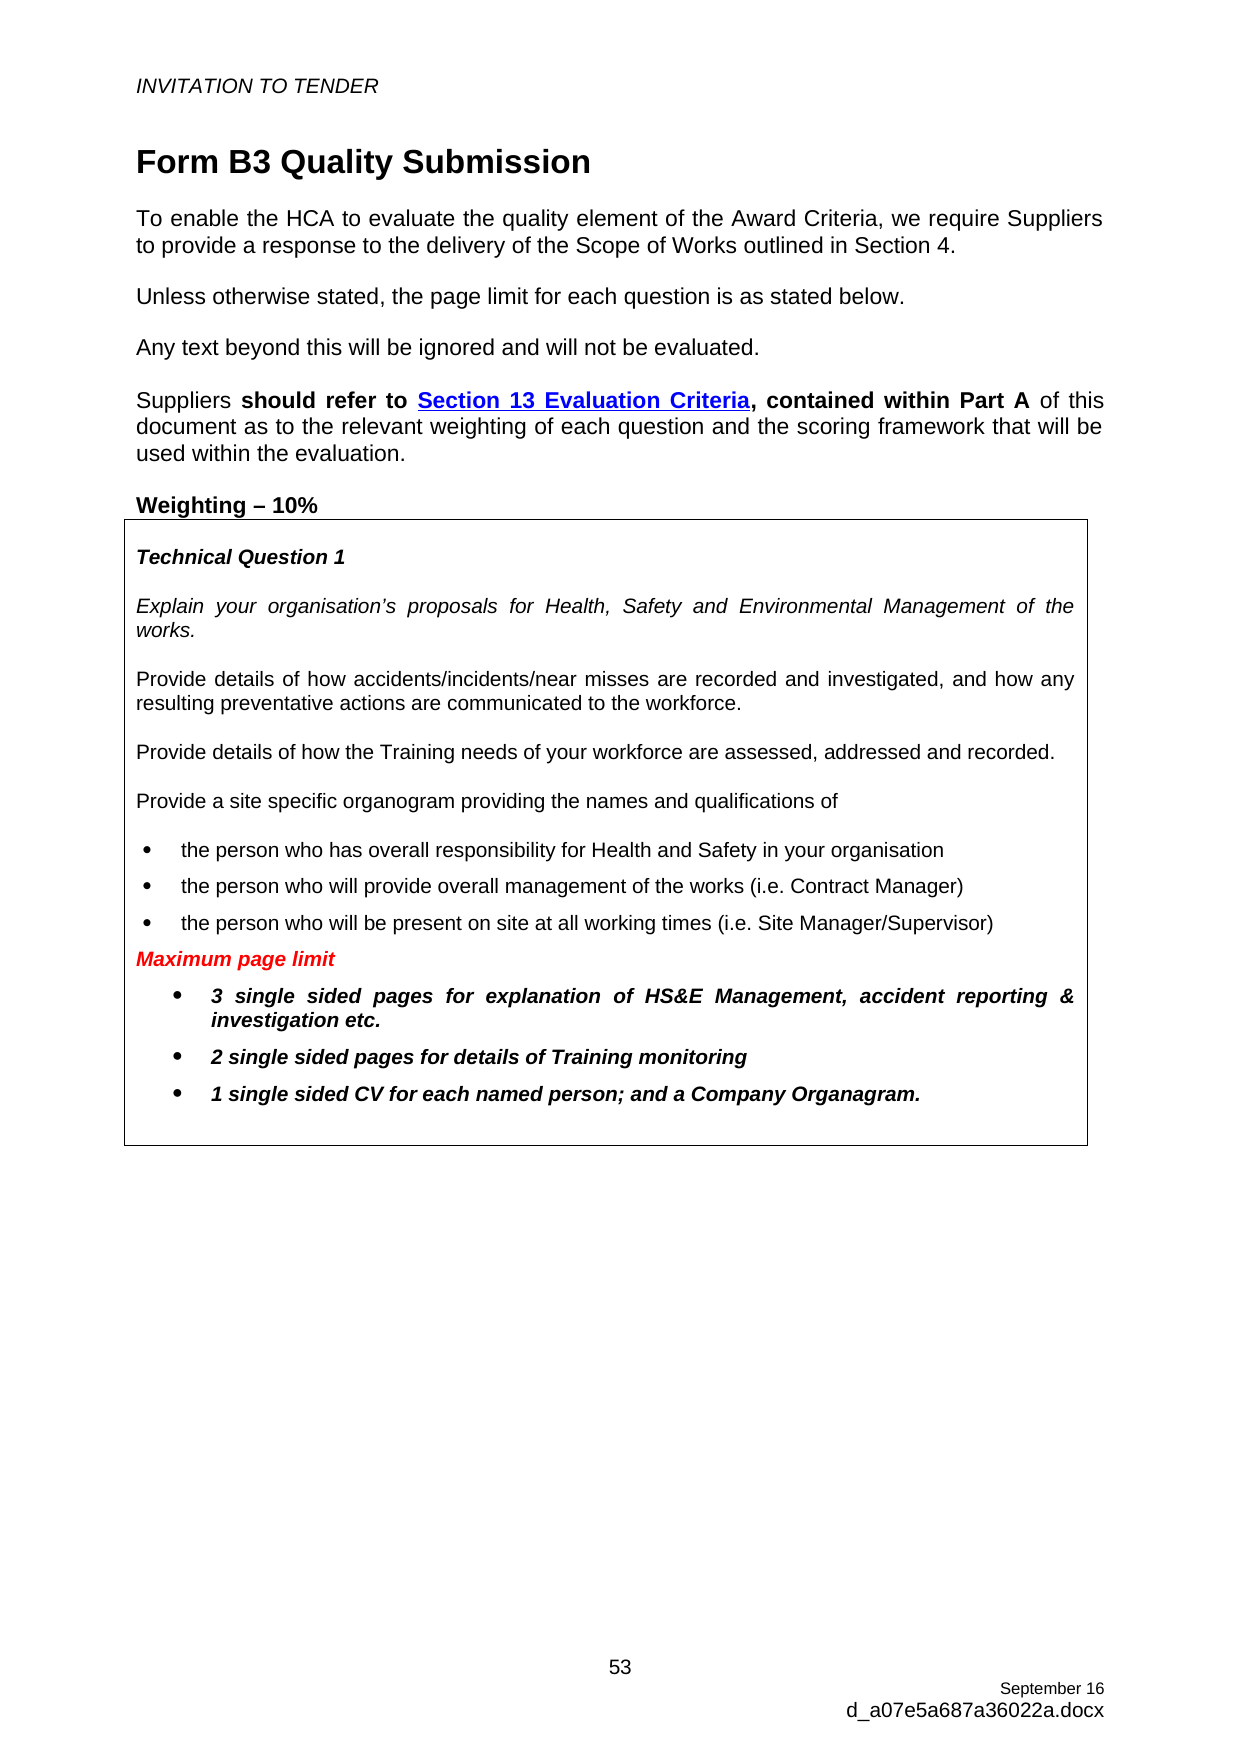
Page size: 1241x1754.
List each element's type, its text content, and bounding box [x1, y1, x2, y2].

text To enable the HCA to evaluate the quality element of the Award Criteria, we require Suppliers to provide a response to the delivery of the Scope of Works outlined in Section 4. [136, 205, 1104, 258]
text Unless otherwise stated, the page limit for each question is as stated below. [136, 283, 1104, 309]
table_header Technical Question 1 Explain your organisation’s proposals for Health, Safety and Environmental Management of the works. Provide details of how accidents/incidents/near misses are recorded and investigated, and how any resulting preventative actions are communicated to the workforce. Provide details of how the Training needs of your workforce are assessed, addressed and recorded. Provide a site specific organogram providing the names and qualifications of the person who has overall responsibility for Health and Safety in your organisation the person who will provide overall management of the works (i.e. Contract Manager) the person who will be present on site at all working times (i.e. Site Manager/Supervisor) Maximum page limit 3 single sided pages for explanation of HS&E Management, accident reporting & investigation etc. 2 single sided pages for details of Training monitoring 1 single sided CV for each named person; and a Company Organagram. [125, 520, 1087, 1145]
text Weighting – 10% [136, 492, 1104, 519]
subtitle Form B3 Quality Submission [136, 142, 1104, 180]
text Suppliers should refer to Section 13 Evaluation Criteria, contained within Part A of this document as to the relevant weighting of each question and the scoring framework that will be used within the evaluation. [136, 387, 1104, 466]
text Any text beyond this will be ignored and will not be evaluated. [136, 334, 1104, 361]
